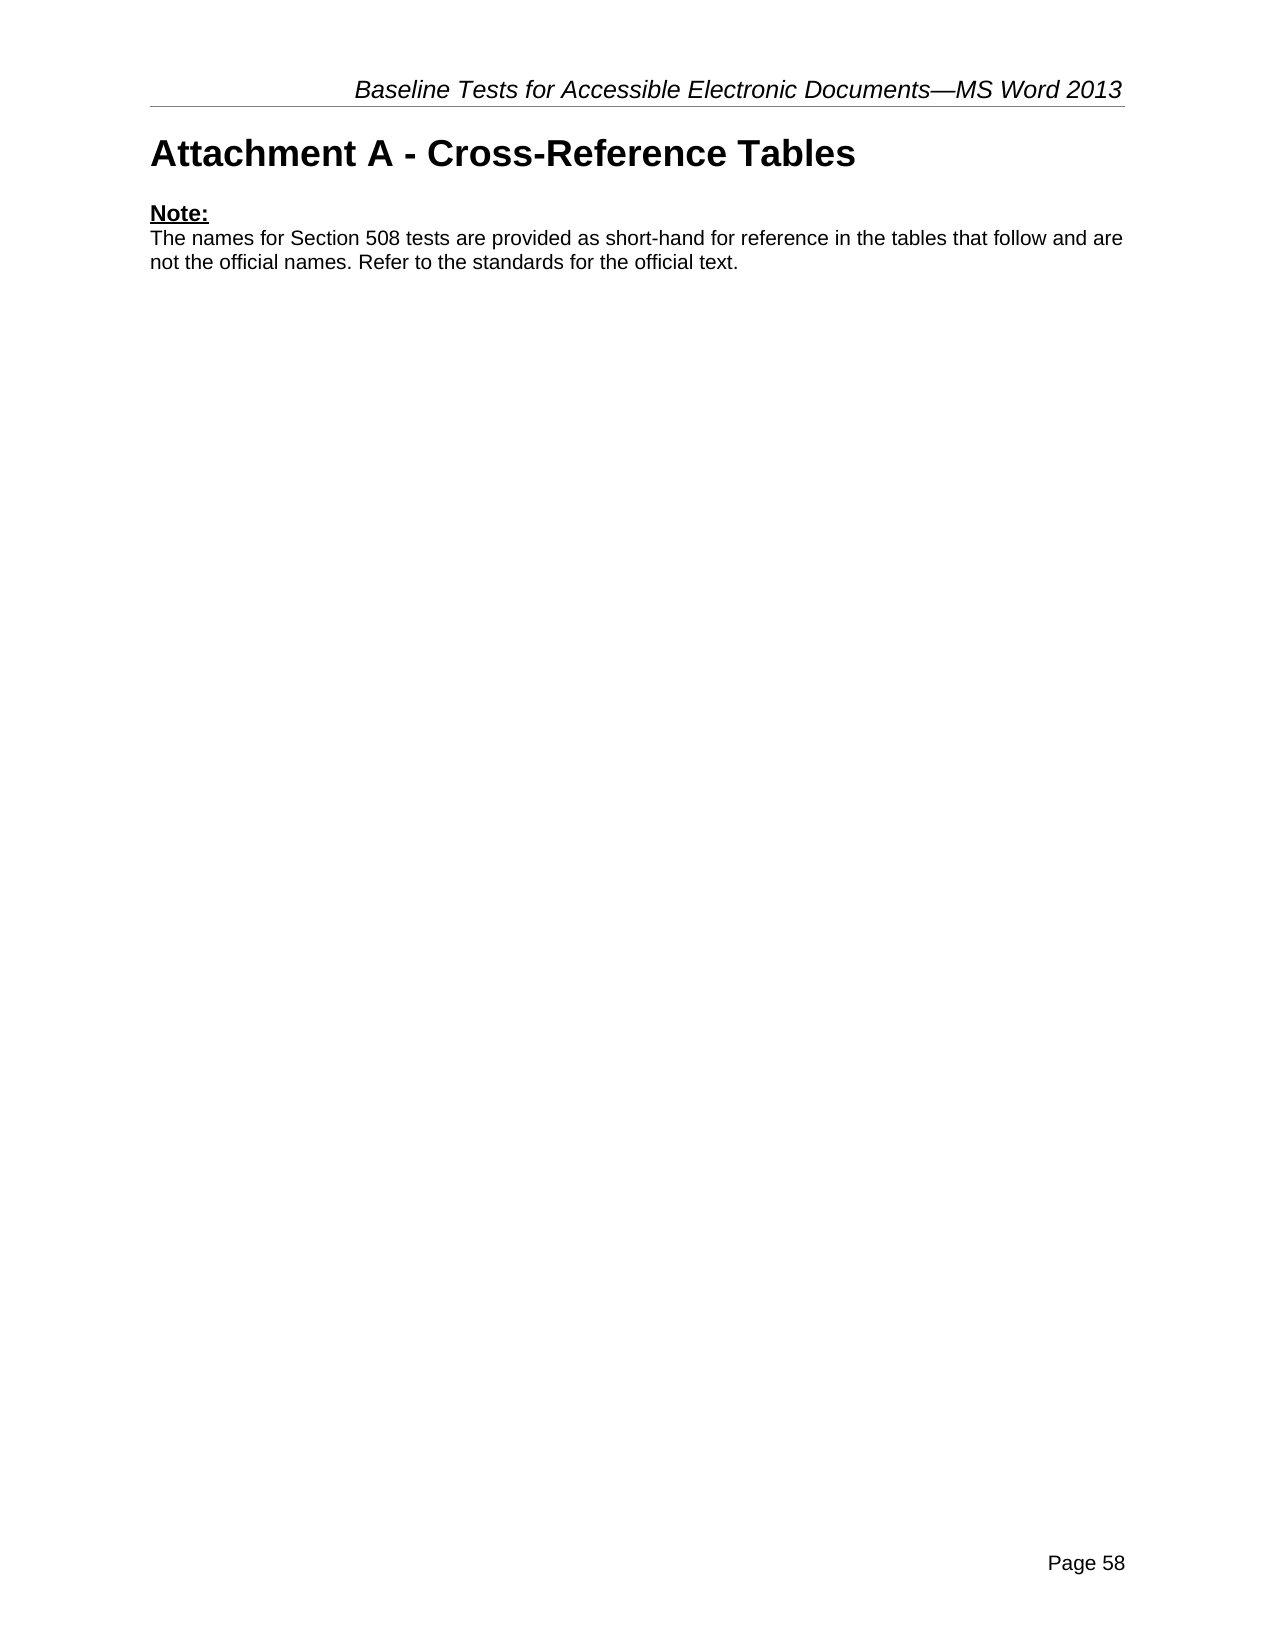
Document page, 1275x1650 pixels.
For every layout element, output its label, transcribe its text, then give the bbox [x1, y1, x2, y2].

subtitle Note: [150, 199, 1125, 226]
subtitle Attachment A - Cross-Reference Tables [150, 131, 1125, 174]
text The names for Section 508 tests are provided as short-hand for reference in the tables that follow and are not the official names. Refer to the standards for the official text. [150, 226, 1125, 274]
